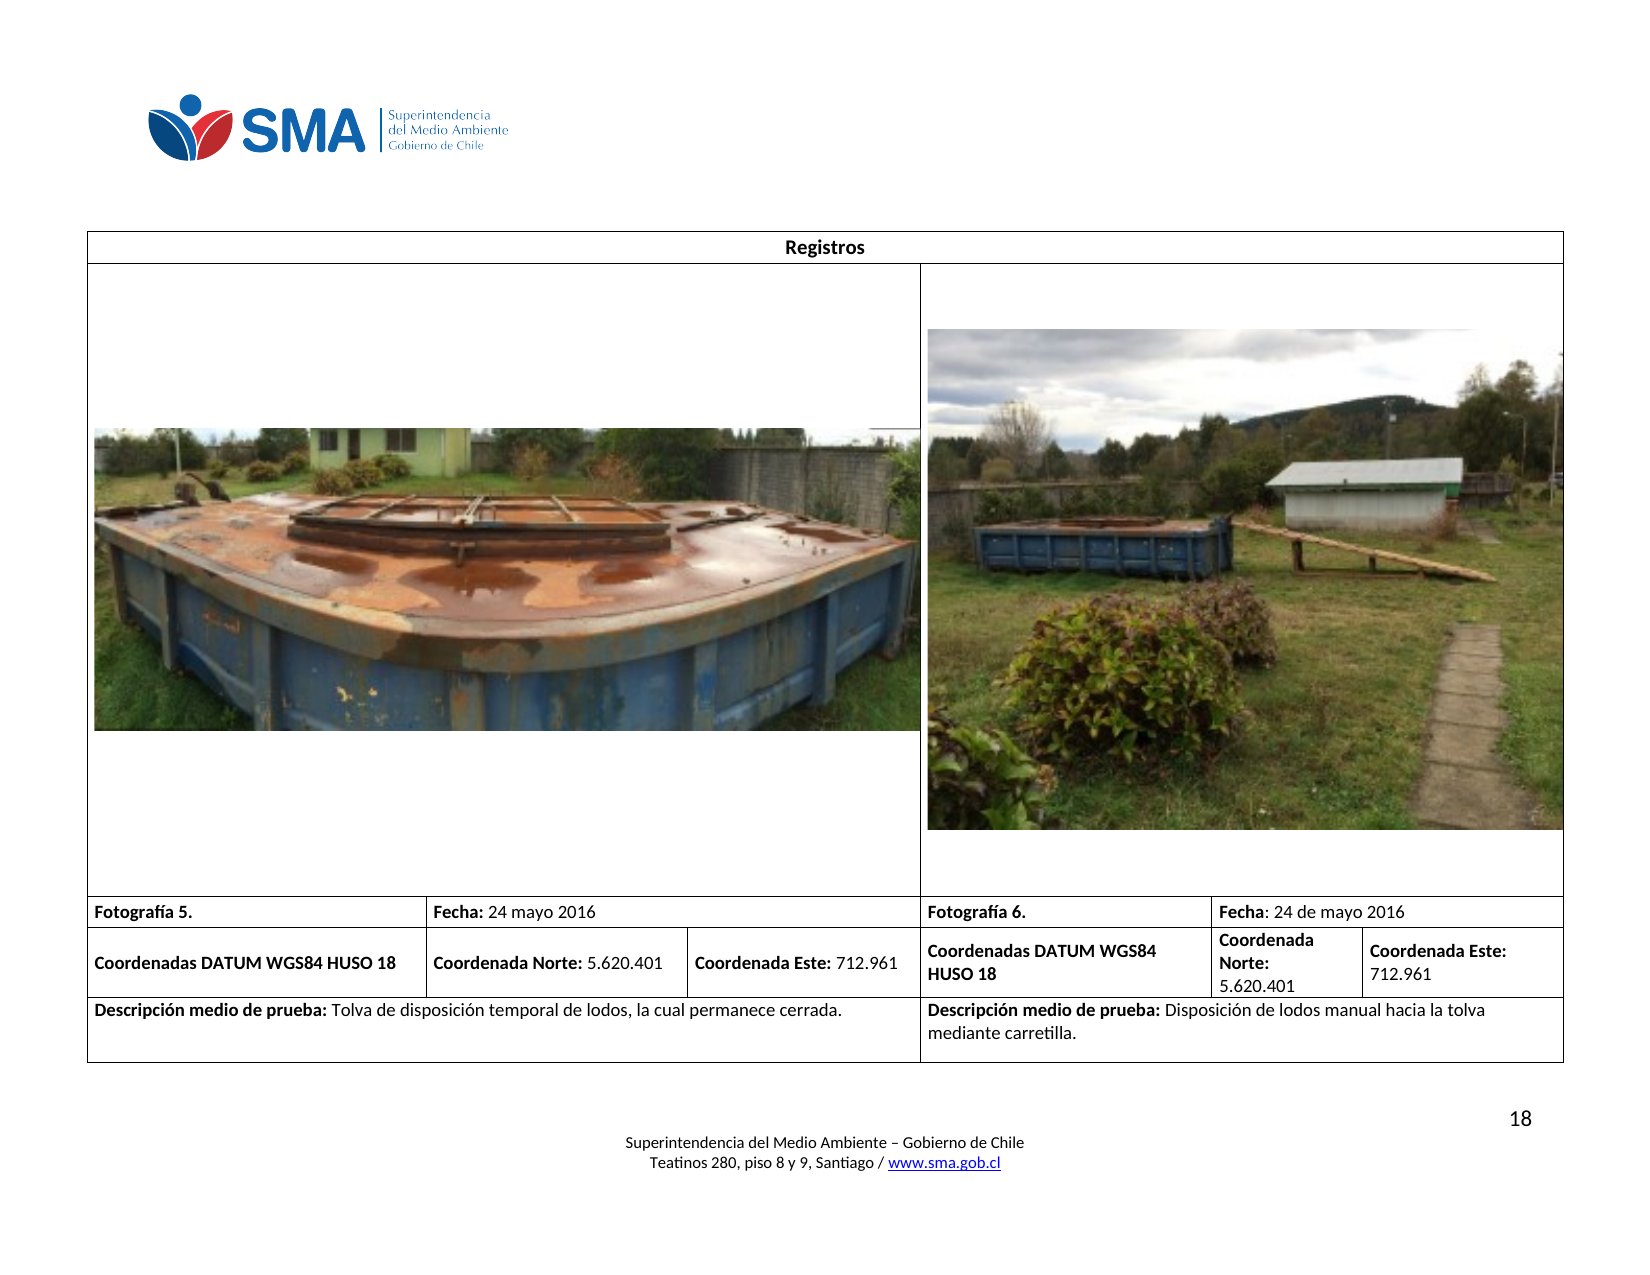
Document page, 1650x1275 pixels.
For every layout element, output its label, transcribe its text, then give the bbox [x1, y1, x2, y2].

table_cell Coordenada Norte: 5.620.401 [427, 928, 687, 997]
table_header Registros [88, 232, 1563, 263]
table_cell Coordenada Este: 712.961 [688, 928, 920, 997]
picture [927, 329, 1563, 830]
table_cell [88, 264, 920, 896]
table_cell Fotografía 5. [88, 897, 426, 927]
table_cell Descripción medio de prueba: Disposición de lodos manual hacia la tolva mediante carretilla. [921, 998, 1563, 1062]
table_cell Coordenadas DATUM WGS84 HUSO 18 [921, 928, 1211, 997]
table_cell Coordenadas DATUM WGS84 HUSO 18 [88, 928, 426, 997]
picture [118, 73, 528, 176]
table_cell Descripción medio de prueba: Tolva de disposición temporal de lodos, la cual permanece cerrada. [88, 998, 920, 1062]
table_cell Coordenada Este: 712.961 [1363, 928, 1563, 997]
table_cell Fecha: 24 de mayo 2016 [1212, 897, 1563, 927]
table_cell [921, 264, 1563, 896]
table_cell Fotografía 6. [921, 897, 1211, 927]
picture [94, 428, 921, 731]
table_cell Coordenada Norte: 5.620.401 [1212, 928, 1362, 997]
table_cell Fecha: 24 mayo 2016 [427, 897, 920, 927]
